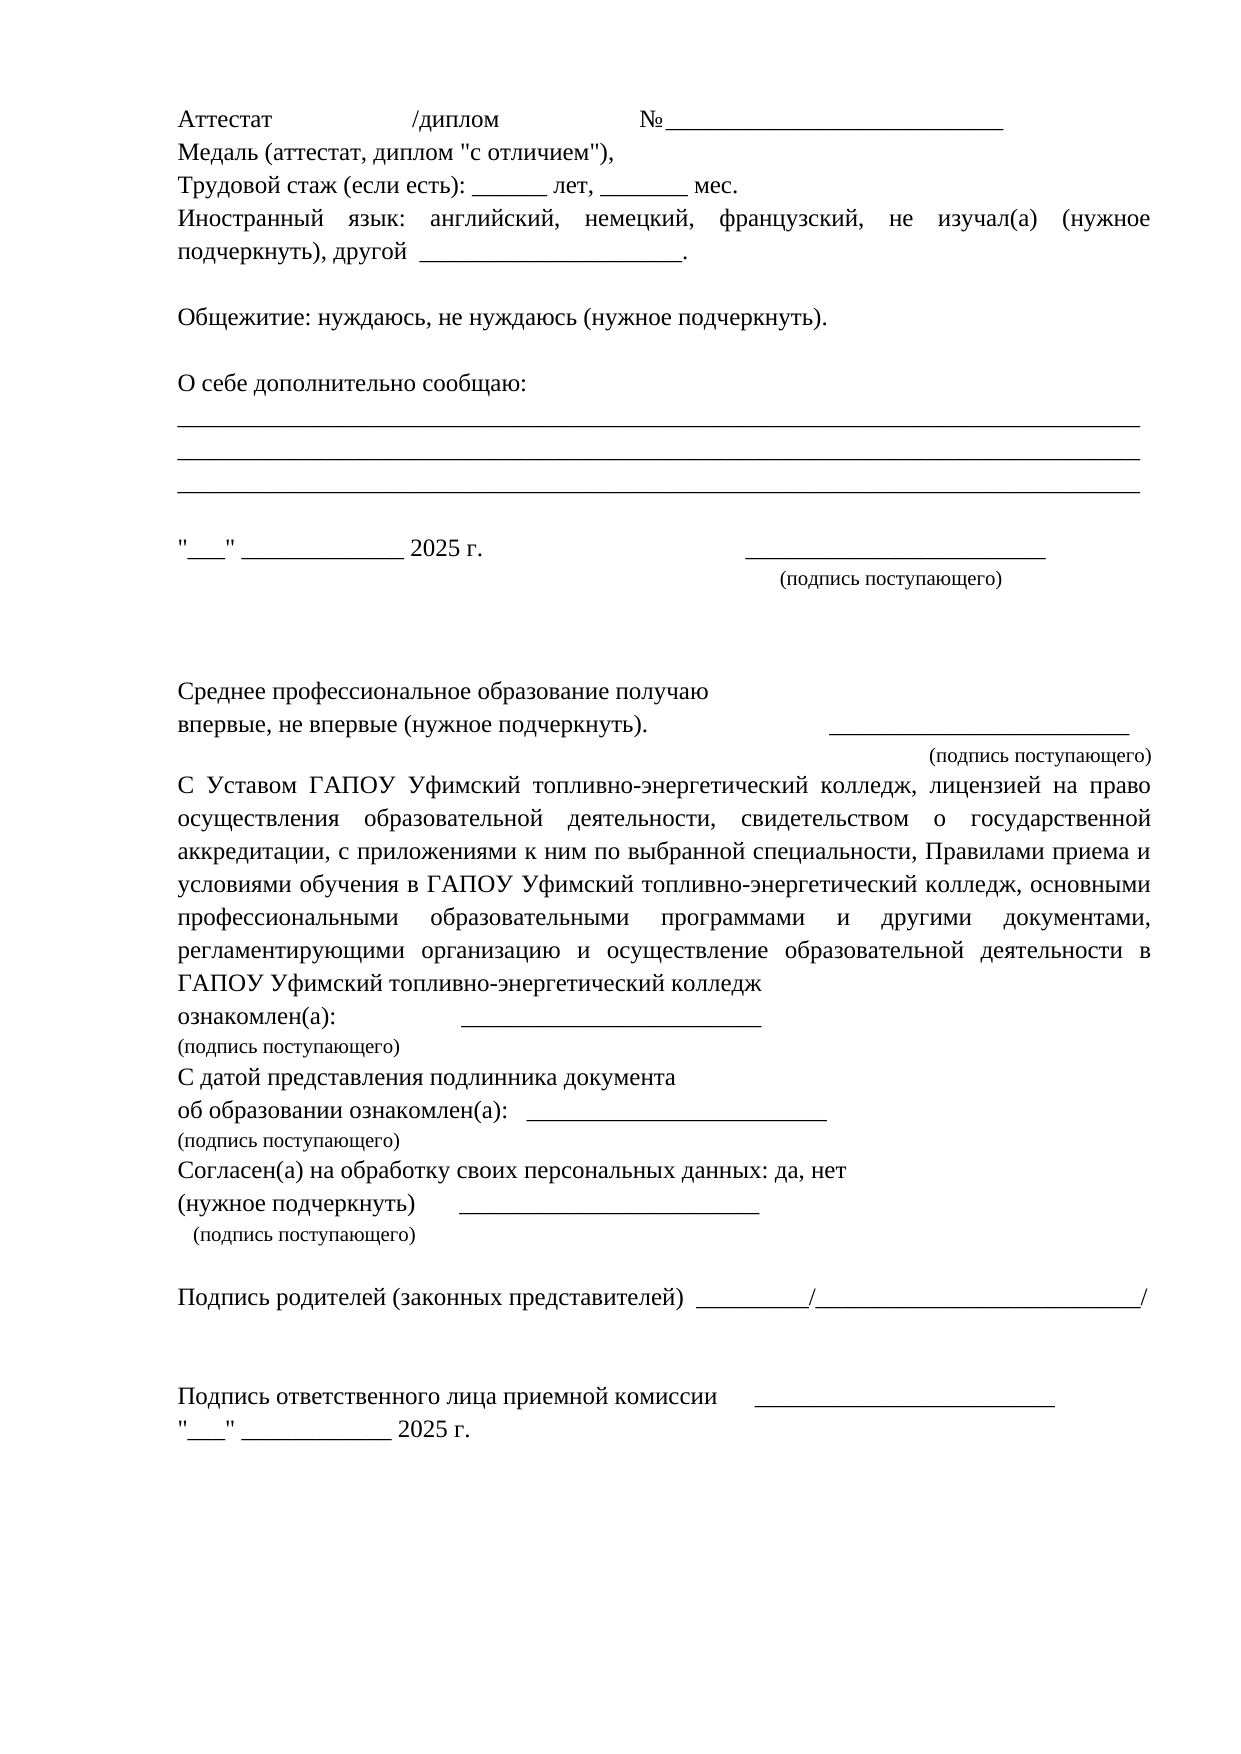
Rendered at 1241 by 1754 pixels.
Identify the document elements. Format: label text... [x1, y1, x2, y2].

text С Уставом ГАПОУ Уфимский топливно-энергетический колледж, лицензией на право осуществления образовательной деятельности, свидетельством о государственной аккредитации, с приложениями к ним по выбранной специальности, Правилами приема и условиями обучения в ГАПОУ Уфимский топливно-энергетический колледж, основными профессиональными образовательными программами и другими документами, регламентирующими организацию и осуществление образовательной деятельности в ГАПОУ Уфимский топливно-энергетический колледж [177, 770, 1152, 997]
text Медаль (аттестат, диплом "с отличием"), [177, 137, 1152, 166]
text (подпись поступающего) [177, 566, 1152, 590]
text (подпись поступающего) [177, 1034, 1152, 1058]
text Общежитие: нуждаюсь, не нуждаюсь (нужное подчеркнуть). [177, 302, 1152, 331]
text (нужное подчеркнуть) ________________________ [177, 1188, 1152, 1217]
text _____________________________________________________________________________ [177, 467, 1152, 496]
text Трудовой стаж (если есть): ______ лет, _______ мес. [177, 170, 1152, 198]
text (подпись поступающего) [177, 1222, 1152, 1246]
text Среднее профессиональное образование получаю [177, 676, 1152, 705]
text С датой представления подлинника документа [177, 1062, 1152, 1091]
text (подпись поступающего) [177, 1128, 1152, 1152]
text Подпись родителей (законных представителей) _________/__________________________/ [177, 1282, 1152, 1311]
text "___" ____________ 2025 г. [177, 1414, 1152, 1443]
text Аттестат /диплом № ___________________________ [177, 104, 1152, 132]
text О себе дополнительно сообщаю: _____________________________________________________________________________ [177, 368, 1152, 430]
text (подпись поступающего) [177, 742, 1152, 767]
text Согласен(а) на обработку своих персональных данных: да, нет [177, 1156, 1152, 1184]
text впервые, не впервые (нужное подчеркнуть). ________________________ [177, 709, 1152, 738]
text Иностранный язык: английский, немецкий, французский, не изучал(а) (нужное подчеркнуть), другой _____________________. [177, 203, 1152, 264]
text об образовании ознакомлен(а): ________________________ [177, 1095, 1152, 1124]
text ознакомлен(а): ________________________ [177, 1001, 1152, 1030]
text _____________________________________________________________________________ [177, 434, 1152, 463]
text Подпись ответственного лица приемной комиссии ________________________ [177, 1381, 1152, 1410]
text "___" _____________ 2025 г. ________________________ [177, 533, 1152, 562]
